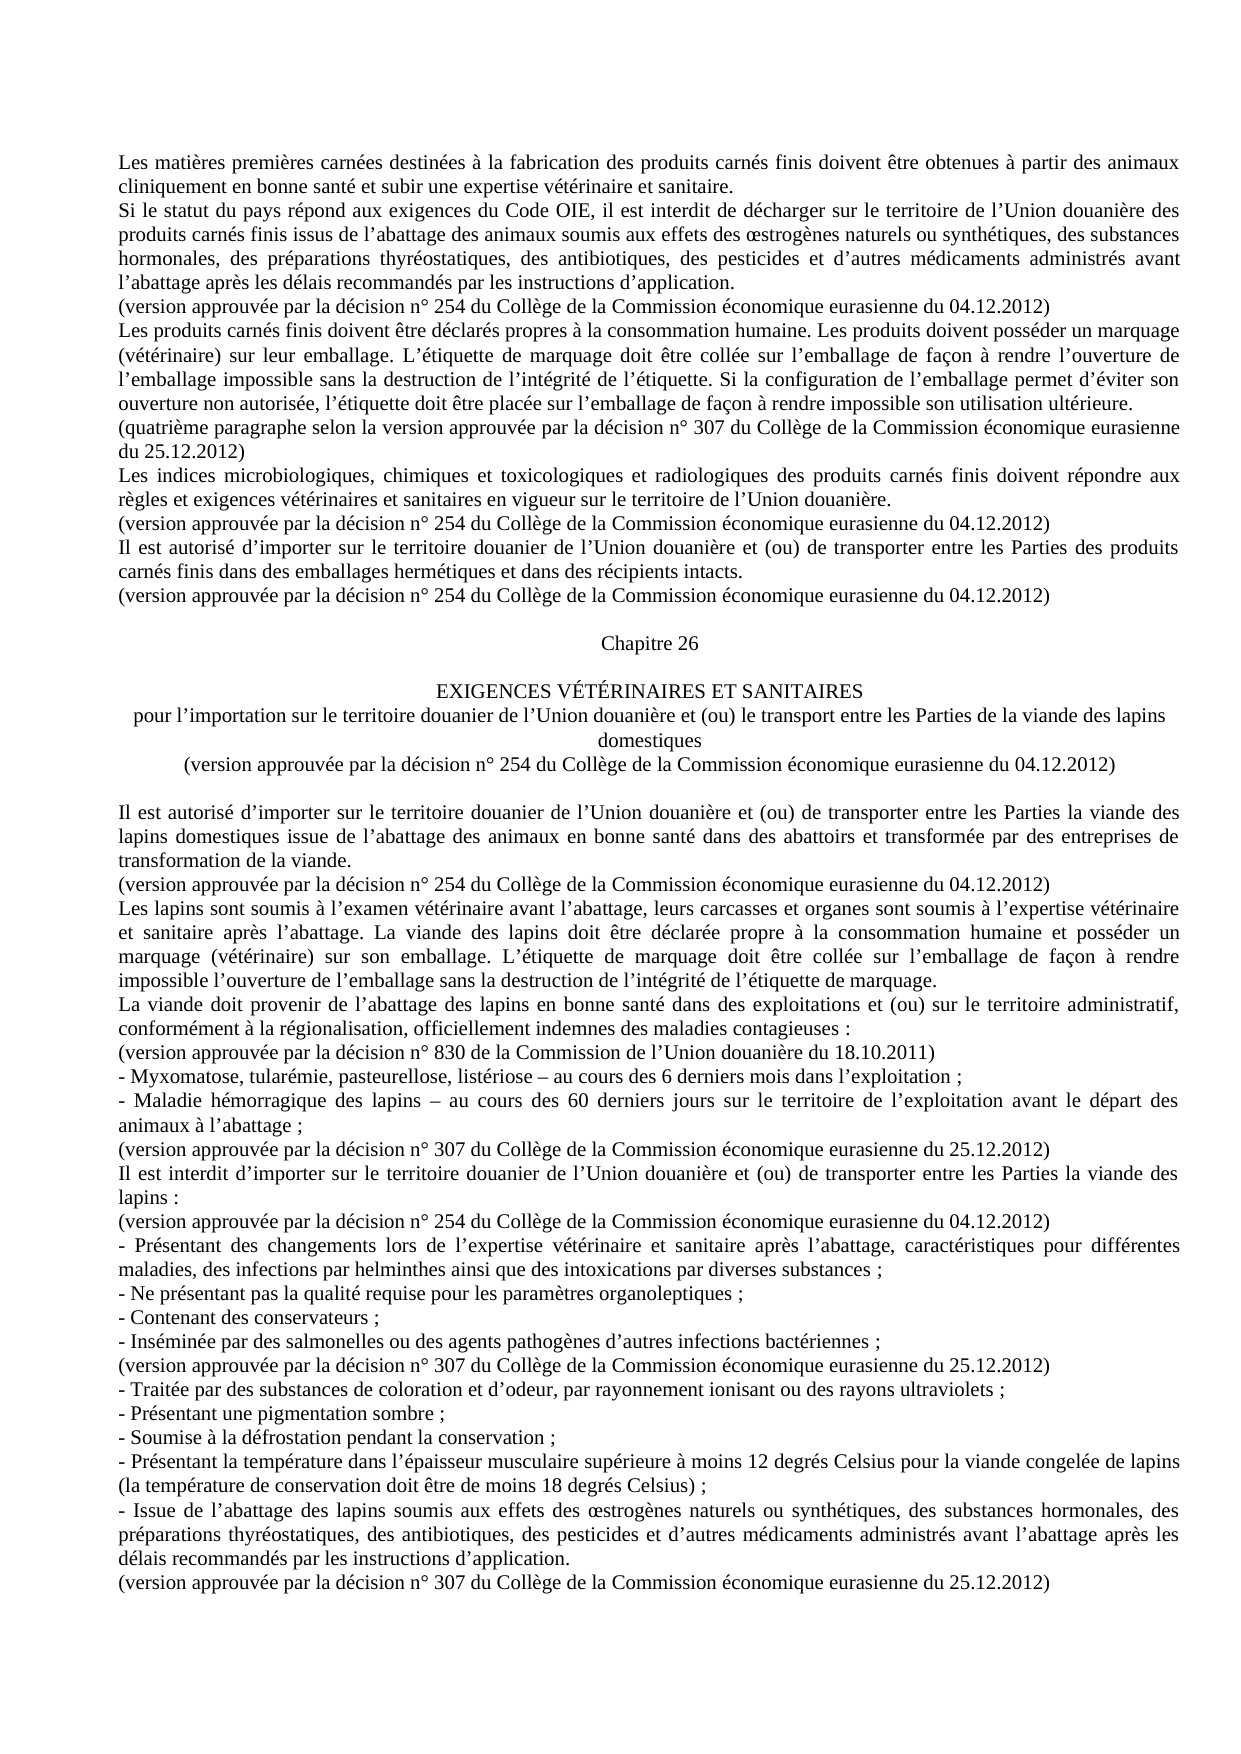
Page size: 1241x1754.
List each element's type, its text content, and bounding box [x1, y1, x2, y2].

text Les indices microbiologiques, chimiques et toxicologiques et radiologiques des produits carnés finis doivent répondre aux règles et exigences vétérinaires et sanitaires en vigueur sur le territoire de l’Union douanière. [118, 463, 1181, 511]
text (version approuvée par la décision n° 254 du Collège de la Commission économique eurasienne du 04.12.2012) [118, 294, 1181, 318]
text (version approuvée par la décision n° 307 du Collège de la Commission économique eurasienne du 25.12.2012) [118, 1137, 1181, 1161]
text (version approuvée par la décision n° 307 du Collège de la Commission économique eurasienne du 25.12.2012) [118, 1570, 1181, 1594]
text Les matières premières carnées destinées à la fabrication des produits carnés finis doivent être obtenues à partir des animaux cliniquement en bonne santé et subir une expertise vétérinaire et sanitaire. [118, 150, 1181, 198]
text - Ne présentant pas la qualité requise pour les paramètres organoleptiques ; [118, 1281, 1181, 1305]
text La viande doit provenir de l’abattage des lapins en bonne santé dans des exploitations et (ou) sur le territoire administratif, conformément à la régionalisation, officiellement indemnes des maladies contagieuses : [118, 992, 1181, 1040]
text Les produits carnés finis doivent être déclarés propres à la consommation humaine. Les produits doivent posséder un marquage (vétérinaire) sur leur emballage. L’étiquette de marquage doit être collée sur l’emballage de façon à rendre l’ouverture de l’emballage impossible sans la destruction de l’intégrité de l’étiquette. Si la configuration de l’emballage permet d’éviter son ouverture non autorisée, l’étiquette doit être placée sur l’emballage de façon à rendre impossible son utilisation ultérieure. [118, 318, 1181, 415]
text - Traitée par des substances de coloration et d’odeur, par rayonnement ionisant ou des rayons ultraviolets ; [118, 1377, 1181, 1401]
text - Myxomatose, tularémie, pasteurellose, listériose – au cours des 6 derniers mois dans l’exploitation ; [118, 1064, 1181, 1088]
text (version approuvée par la décision n° 254 du Collège de la Commission économique eurasienne du 04.12.2012) [118, 1209, 1181, 1233]
text - Présentant une pigmentation sombre ; [118, 1401, 1181, 1425]
text Il est autorisé d’importer sur le territoire douanier de l’Union douanière et (ou) de transporter entre les Parties des produits carnés finis dans des emballages hermétiques et dans des récipients intacts. [118, 535, 1181, 583]
text (version approuvée par la décision n° 254 du Collège de la Commission économique eurasienne du 04.12.2012) [118, 583, 1181, 607]
text Si le statut du pays répond aux exigences du Code OIE, il est interdit de décharger sur le territoire de l’Union douanière des produits carnés finis issus de l’abattage des animaux soumis aux effets des œstrogènes naturels ou synthétiques, des substances hormonales, des préparations thyréostatiques, des antibiotiques, des pesticides et d’autres médicaments administrés avant l’abattage après les délais recommandés par les instructions d’application. [118, 198, 1181, 294]
text - Présentant des changements lors de l’expertise vétérinaire et sanitaire après l’abattage, caractéristiques pour différentes maladies, des infections par helminthes ainsi que des intoxications par diverses substances ; [118, 1233, 1181, 1281]
text - Soumise à la défrostation pendant la conservation ; [118, 1425, 1181, 1449]
text (version approuvée par la décision n° 830 de la Commission de l’Union douanière du 18.10.2011) [118, 1040, 1181, 1064]
text pour l’importation sur le territoire douanier de l’Union douanière et (ou) le transport entre les Parties de la viande des lapins domestiques [118, 703, 1181, 752]
text EXIGENCES VÉTÉRINAIRES ET SANITAIRES [118, 679, 1181, 703]
text Les lapins sont soumis à l’examen vétérinaire avant l’abattage, leurs carcasses et organes sont soumis à l’expertise vétérinaire et sanitaire après l’abattage. La viande des lapins doit être déclarée propre à la consommation humaine et posséder un marquage (vétérinaire) sur son emballage. L’étiquette de marquage doit être collée sur l’emballage de façon à rendre impossible l’ouverture de l’emballage sans la destruction de l’intégrité de l’étiquette de marquage. [118, 896, 1181, 992]
text (version approuvée par la décision n° 254 du Collège de la Commission économique eurasienne du 04.12.2012) [118, 872, 1181, 896]
text (version approuvée par la décision n° 254 du Collège de la Commission économique eurasienne du 04.12.2012) [118, 511, 1181, 535]
text (version approuvée par la décision n° 254 du Collège de la Commission économique eurasienne du 04.12.2012) [118, 752, 1181, 776]
text Il est interdit d’importer sur le territoire douanier de l’Union douanière et (ou) de transporter entre les Parties la viande des lapins : [118, 1161, 1181, 1209]
text (quatrième paragraphe selon la version approuvée par la décision n° 307 du Collège de la Commission économique eurasienne du 25.12.2012) [118, 415, 1181, 463]
text - Inséminée par des salmonelles ou des agents pathogènes d’autres infections bactériennes ; [118, 1329, 1181, 1353]
text (version approuvée par la décision n° 307 du Collège de la Commission économique eurasienne du 25.12.2012) [118, 1353, 1181, 1377]
text - Issue de l’abattage des lapins soumis aux effets des œstrogènes naturels ou synthétiques, des substances hormonales, des préparations thyréostatiques, des antibiotiques, des pesticides et d’autres médicaments administrés avant l’abattage après les délais recommandés par les instructions d’application. [118, 1497, 1181, 1570]
text - Présentant la température dans l’épaisseur musculaire supérieure à moins 12 degrés Celsius pour la viande congelée de lapins (la température de conservation doit être de moins 18 degrés Celsius) ; [118, 1449, 1181, 1497]
text - Maladie hémorragique des lapins – au cours des 60 derniers jours sur le territoire de l’exploitation avant le départ des animaux à l’abattage ; [118, 1088, 1181, 1137]
text Il est autorisé d’importer sur le territoire douanier de l’Union douanière et (ou) de transporter entre les Parties la viande des lapins domestiques issue de l’abattage des animaux en bonne santé dans des abattoirs et transformée par des entreprises de transformation de la viande. [118, 800, 1181, 872]
text Chapitre 26 [118, 631, 1181, 655]
text - Contenant des conservateurs ; [118, 1305, 1181, 1329]
